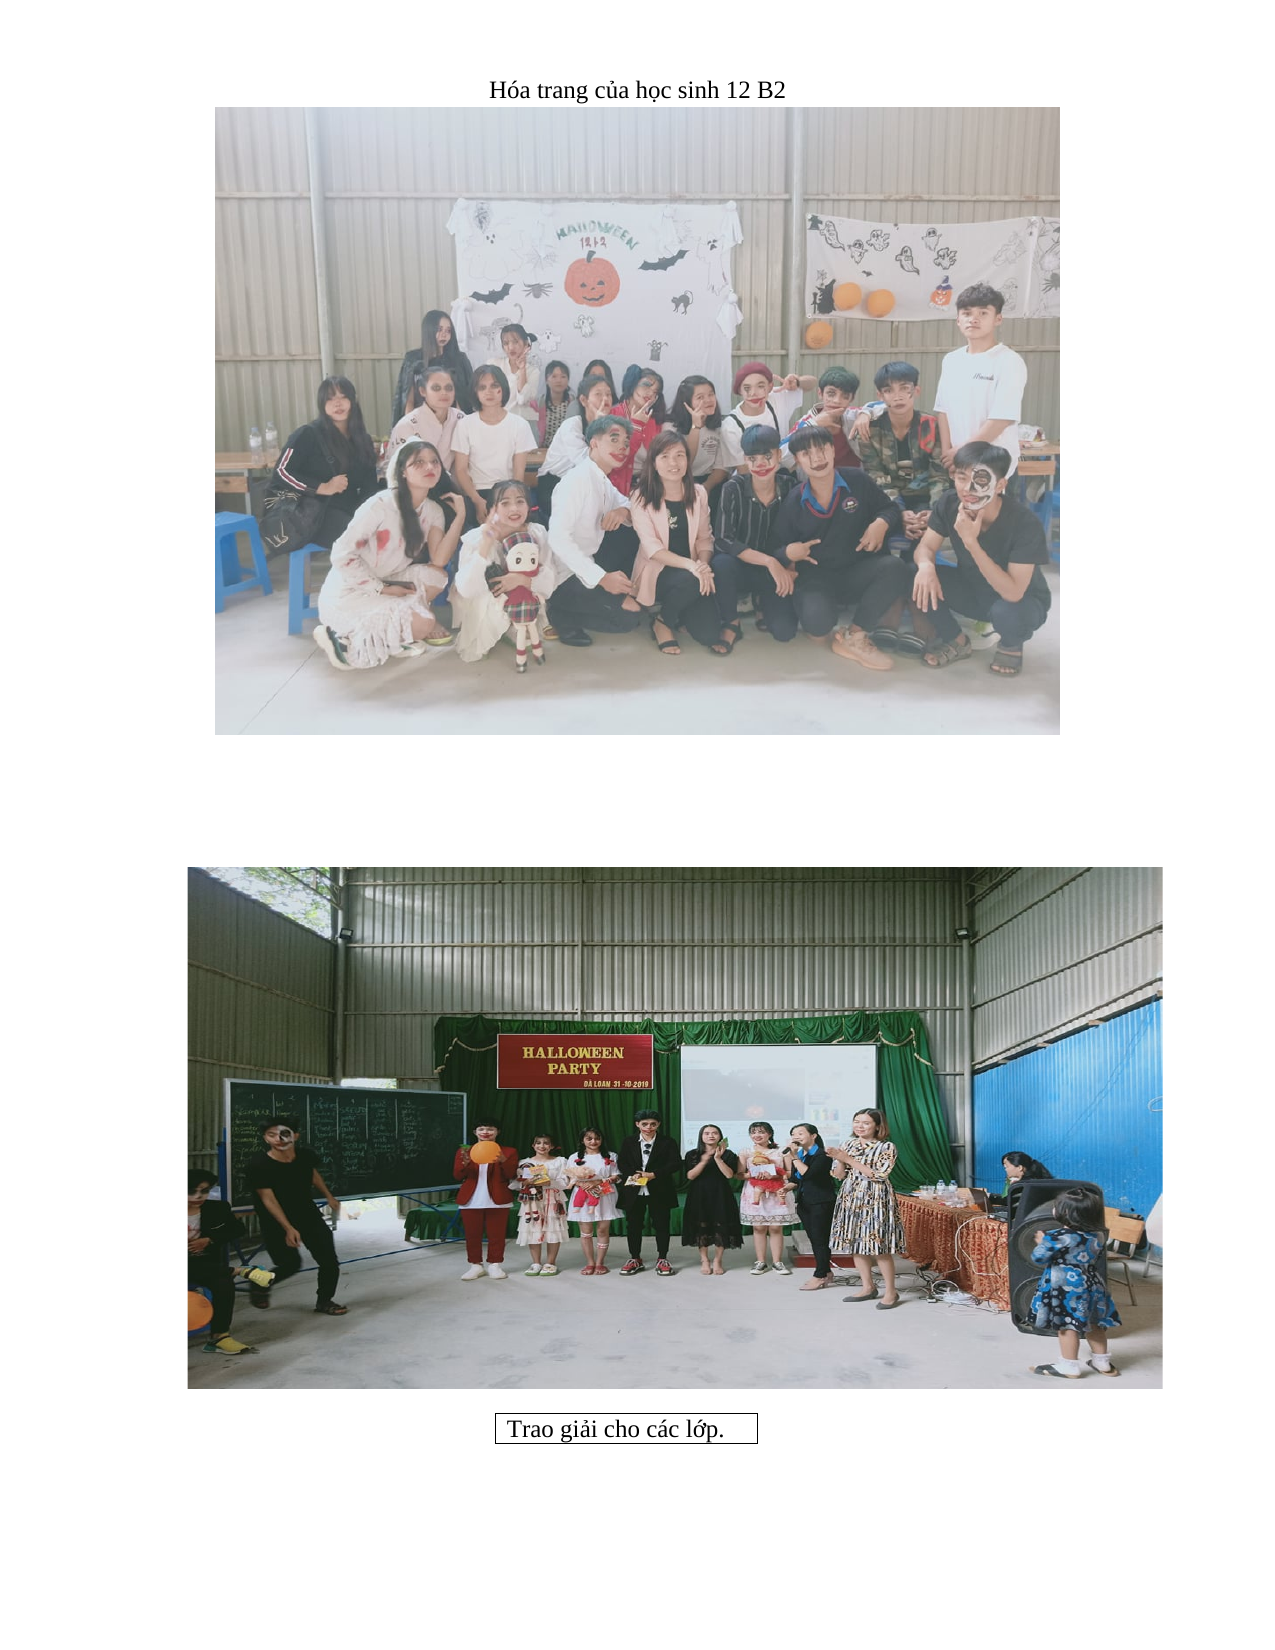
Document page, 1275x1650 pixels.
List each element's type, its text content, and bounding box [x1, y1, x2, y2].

picture [187, 867, 1163, 1389]
picture [215, 107, 1060, 735]
table_header Trao giải cho các lớp. [496, 1414, 757, 1443]
